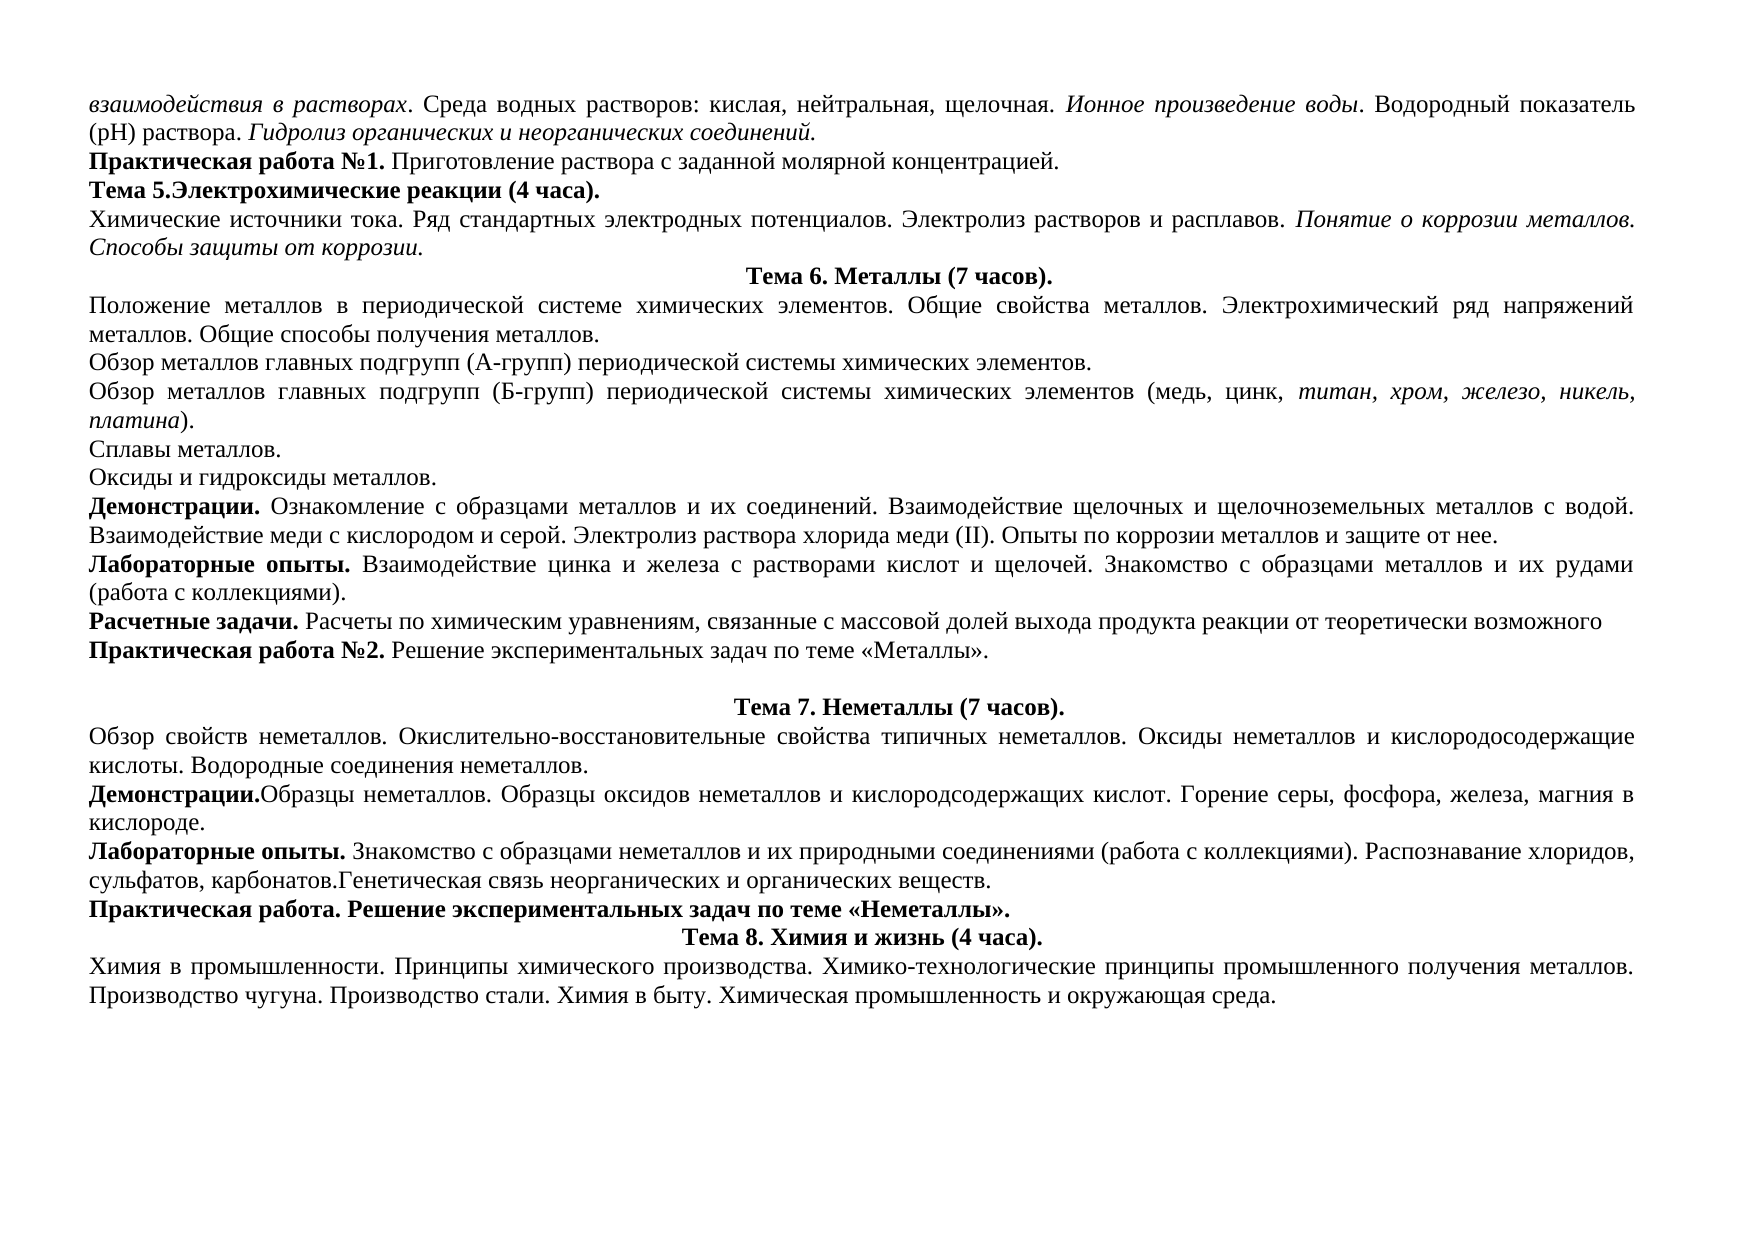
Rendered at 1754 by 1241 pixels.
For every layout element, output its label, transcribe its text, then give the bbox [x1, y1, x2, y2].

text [89, 89, 1636, 146]
text Расчетные задачи. Расчеты по химическим уравнениям, связанные с массовой долей выхода продукта реакции от теоретически возможного [89, 606, 1636, 635]
text Тема 8. Химия и жизнь (4 часа). [89, 922, 1636, 951]
text Практическая работа №1. Приготовление раствора с заданной молярной концентрацией. [89, 146, 1636, 175]
text Оксиды и гидроксиды металлов. [89, 462, 1636, 491]
text Химия в промышленности. Принципы химического производства. Химико-технологические принципы промышленного получения металлов. Производство чугуна. Производство стали. Химия в быту. Химическая промышленность и окружающая среда. [89, 951, 1636, 1009]
text Тема 6. Металлы (7 часов). [89, 261, 1636, 290]
text Демонстрации. Ознакомление с образцами металлов и их соединений. Взаимодействие щелочных и щелочноземельных металлов с водой. Взаимодействие меди с кислородом и серой. Электролиз раствора хлорида меди (II). Опыты по коррозии металлов и защите от нее. [89, 491, 1636, 549]
text Обзор металлов главных подгрупп (Б-групп) периодической системы химических элементов (медь, цинк, титан, хром, железо, никель, платина). [89, 376, 1636, 434]
text Тема 5.Электрохимические реакции (4 часа). [89, 175, 1636, 204]
text Практическая работа №2. Решение экспериментальных задач по теме «Металлы». [89, 635, 1636, 664]
text Обзор свойств неметаллов. Окислительно-восстановительные свойства типичных неметаллов. Оксиды неметаллов и кислородосодержащие кислоты. Водородные соединения неметаллов. [89, 721, 1636, 779]
text Лабораторные опыты. Знакомство с образцами неметаллов и их природными соединениями (работа с коллекциями). Распознавание хлоридов, сульфатов, карбонатов.Генетическая связь неорганических и органических веществ. [89, 836, 1636, 894]
text Лабораторные опыты. Взаимодействие цинка и железа с растворами кислот и щелочей. Знакомство с образцами металлов и их рудами (работа с коллекциями). [89, 549, 1636, 606]
text Тема 7. Неметаллы (7 часов). [89, 692, 1636, 721]
text Демонстрации.Образцы неметаллов. Образцы оксидов неметаллов и кислородсодержащих кислот. Горение серы, фосфора, железа, магния в кислороде. [89, 779, 1636, 836]
text Практическая работа. Решение экспериментальных задач по теме «Неметаллы». [89, 894, 1636, 922]
text Обзор металлов главных подгрупп (А-групп) периодической системы химических элементов. [89, 347, 1636, 376]
text Химические источники тока. Ряд стандартных электродных потенциалов. Электролиз растворов и расплавов. Понятие о коррозии металлов. Способы защиты от коррозии. [89, 204, 1636, 261]
text Положение металлов в периодической системе химических элементов. Общие свойства металлов. Электрохимический ряд напряжений металлов. Общие способы получения металлов. [89, 290, 1636, 347]
text Сплавы металлов. [89, 434, 1636, 462]
